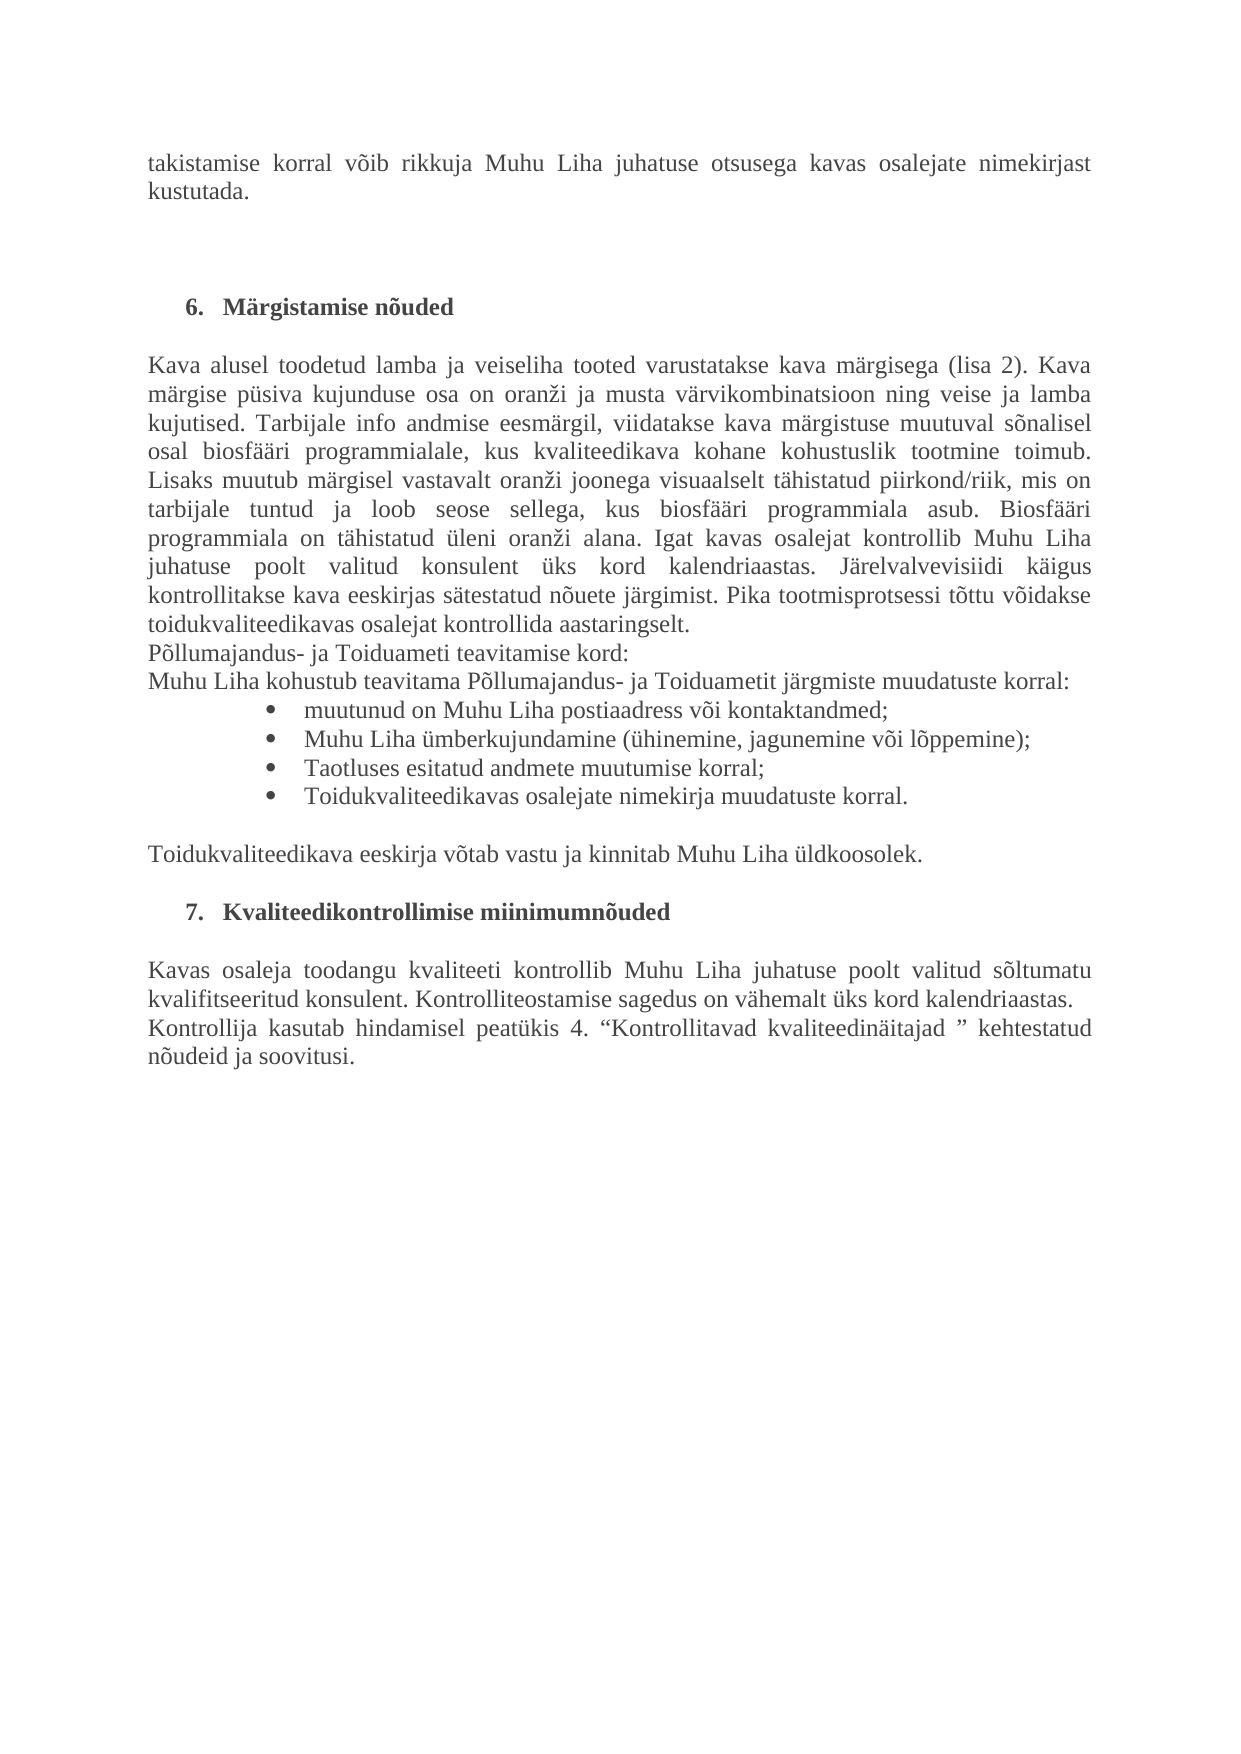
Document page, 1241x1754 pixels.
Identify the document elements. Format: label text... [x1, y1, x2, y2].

text Kavas osaleja toodangu kvaliteeti kontrollib Muhu Liha juhatuse poolt valitud sõltumatu kvalifitseeritud konsulent. Kontrolliteostamise sagedus on vähemalt üks kord kalendriaastas. [148, 955, 1093, 1013]
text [148, 148, 1093, 205]
list muutunud on Muhu Liha postiaadress või kontaktandmed; [266, 695, 1093, 724]
text Kontrollija kasutab hindamisel peatükis 4. “Kontrollitavad kvaliteedinäitajad ” kehtestatud nõudeid ja soovitusi. [148, 1013, 1093, 1070]
list Muhu Liha ümberkujundamine (ühinemine, jagunemine või lõppemine); [266, 724, 1093, 753]
list Toidukvaliteedikavas osalejate nimekirja muudatuste korral. [266, 781, 1093, 810]
text Põllumajandus- ja Toiduameti teavitamise kord: [148, 638, 1093, 666]
list Märgistamise nõuded [185, 292, 1093, 321]
text Muhu Liha kohustub teavitama Põllumajandus- ja Toiduametit järgmiste muudatuste korral: [148, 666, 1093, 695]
text Toidukvaliteedikava eeskirja võtab vastu ja kinnitab Muhu Liha üldkoosolek. [148, 839, 1093, 868]
text Kava alusel toodetud lamba ja veiseliha tooted varustatakse kava märgisega (lisa 2). Kava märgise püsiva kujunduse osa on oranži ja musta värvikombinatsioon ning veise ja lamba kujutised. Tarbijale info andmise eesmärgil, viidatakse kava märgistuse muutuval sõnalisel osal biosfääri programmialale, kus kvaliteedikava kohane kohustuslik tootmine toimub. Lisaks muutub märgisel vastavalt oranži joonega visuaalselt tähistatud piirkond/riik, mis on tarbijale tuntud ja loob seose sellega, kus biosfääri programmiala asub. Biosfääri programmiala on tähistatud üleni oranži alana. Igat kavas osalejat kontrollib Muhu Liha juhatuse poolt valitud konsulent üks kord kalendriaastas. Järelvalvevisiidi käigus kontrollitakse kava eeskirjas sätestatud nõuete järgimist. Pika tootmisprotsessi tõttu võidakse toidukvaliteedikavas osalejat kontrollida aastaringselt. [148, 350, 1093, 638]
list Taotluses esitatud andmete muutumise korral; [266, 753, 1093, 781]
list Kvaliteedikontrollimise miinimumnõuded [185, 897, 1093, 926]
